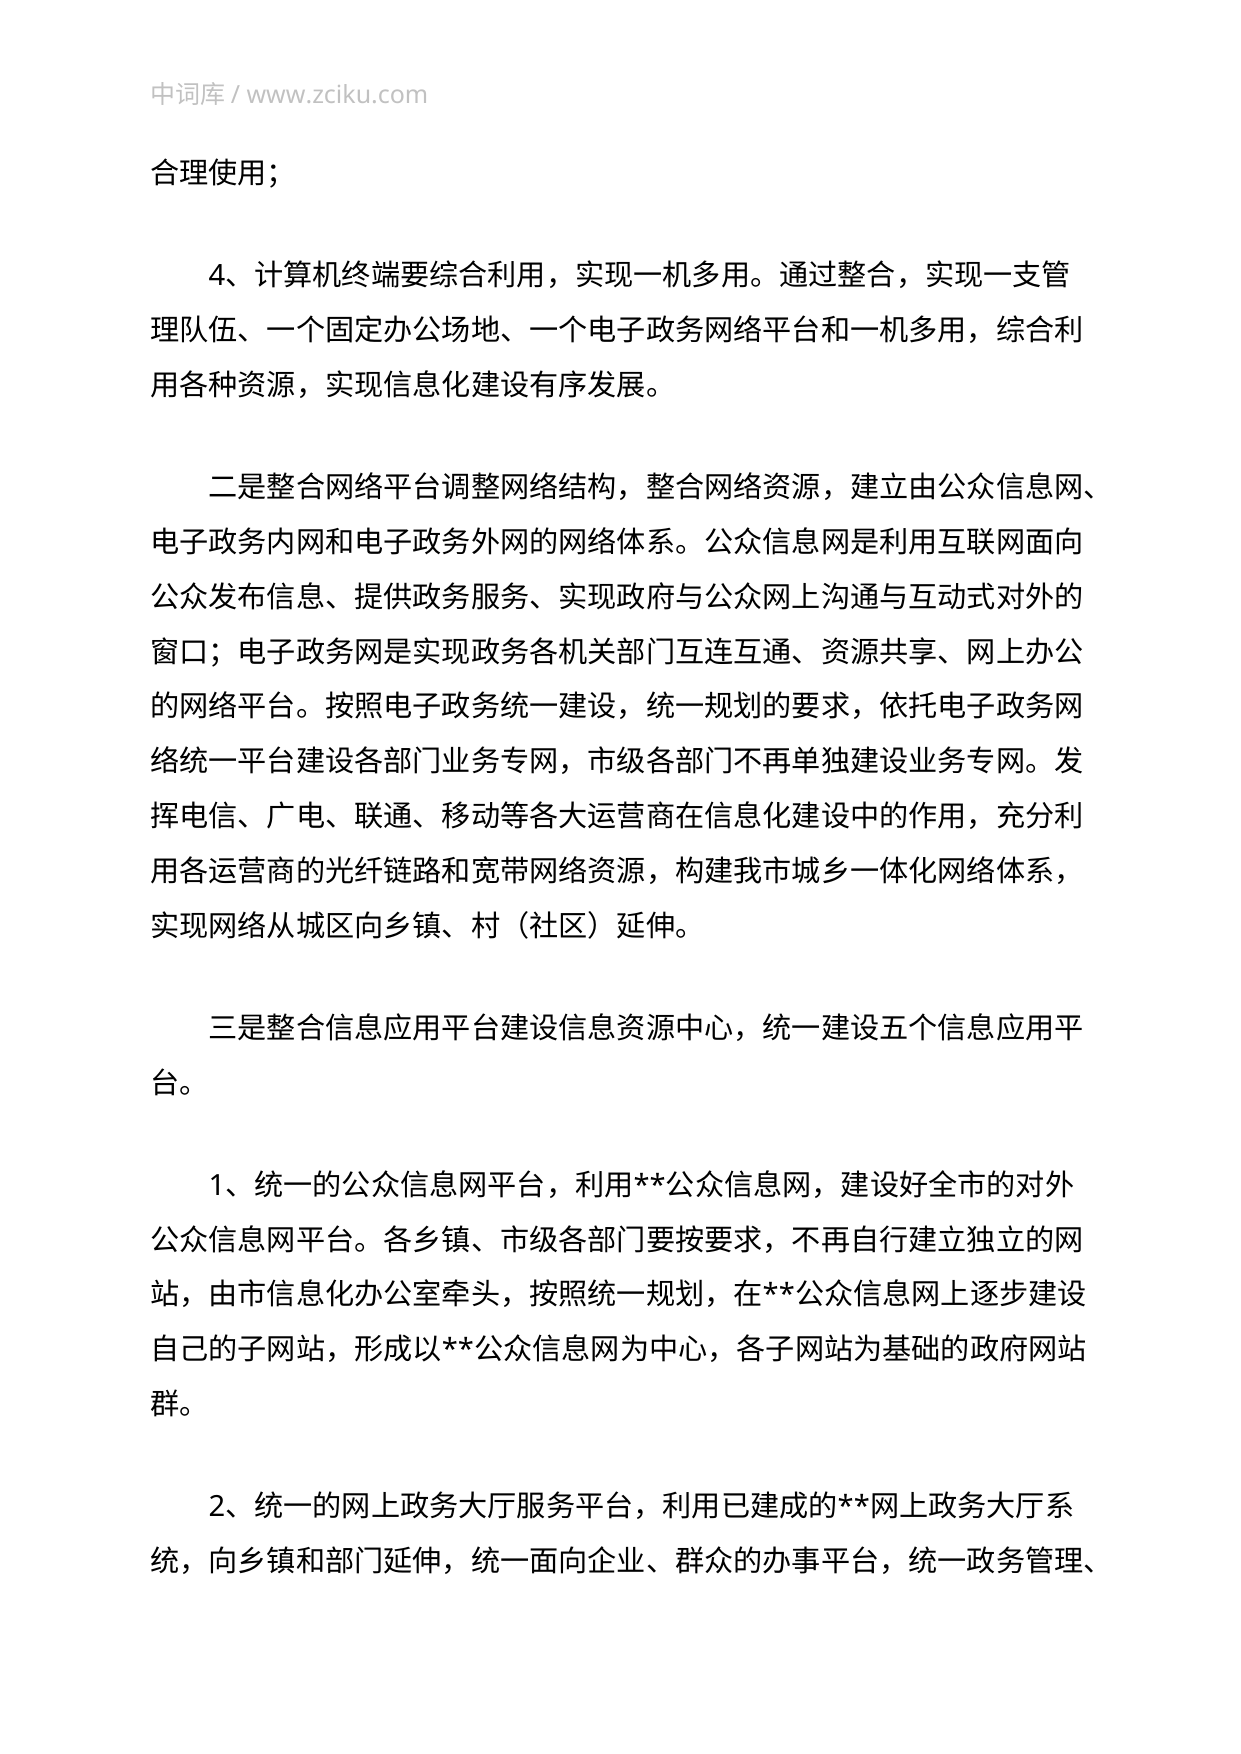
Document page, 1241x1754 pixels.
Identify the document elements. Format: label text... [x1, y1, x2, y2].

text 二是整合网络平台调整网络结构，整合网络资源，建立由公众信息网、电子政务内网和电子政务外网的网络体系。公众信息网是利用互联网面向公众发布信息、提供政务服务、实现政府与公众网上沟通与互动式对外的窗口；电子政务网是实现政务各机关部门互连互通、资源共享、网上办公的网络平台。按照电子政务统一建设，统一规划的要求，依托电子政务网络统一平台建设各部门业务专网，市级各部门不再单独建设业务专网。发挥电信、广电、联通、移动等各大运营商在信息化建设中的作用，充分利用各运营商的光纤链路和宽带网络资源，构建我市城乡一体化网络体系，实现网络从城区向乡镇、村（社区）延伸。 [150, 463, 1090, 945]
text 4、计算机终端要综合利用，实现一机多用。通过整合，实现一支管理队伍、一个固定办公场地、一个电子政务网络平台和一机多用，综合利用各种资源，实现信息化建设有序发展。 [150, 252, 1090, 404]
text 三是整合信息应用平台建设信息资源中心，统一建设五个信息应用平台。 [150, 1004, 1090, 1102]
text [150, 150, 1090, 192]
text 1、统一的公众信息网平台，利用**公众信息网，建设好全市的对外公众信息网平台。各乡镇、市级各部门要按要求，不再自行建立独立的网站，由市信息化办公室牵头，按照统一规划，在**公众信息网上逐步建设自己的子网站，形成以**公众信息网为中心，各子网站为基础的政府网站群。 [150, 1161, 1090, 1423]
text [150, 1483, 1090, 1580]
